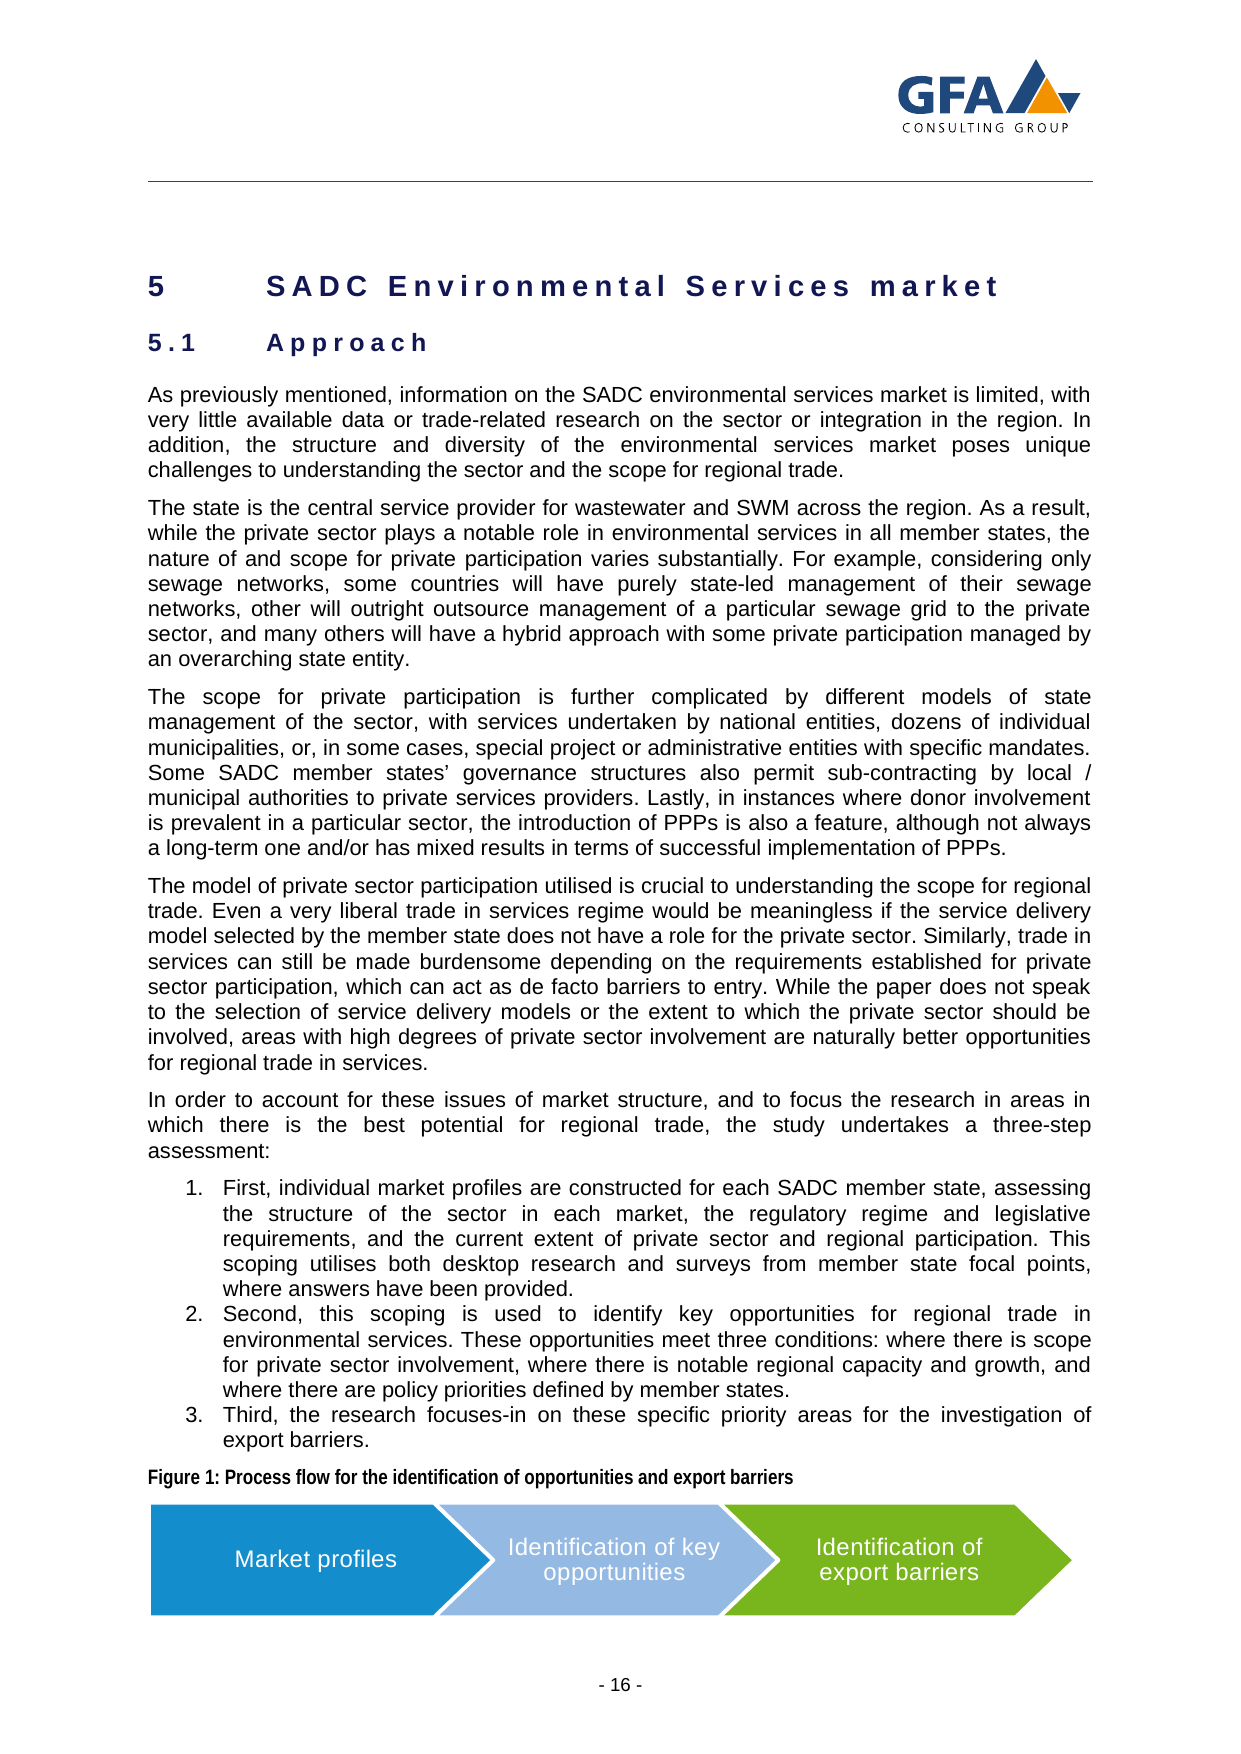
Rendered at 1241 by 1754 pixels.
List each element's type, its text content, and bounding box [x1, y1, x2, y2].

subtitle SADC Environmental Services market [148, 269, 1092, 303]
list First, individual market profiles are constructed for each SADC member state, assessing the structure of the sector in each market, the regulatory regime and legislative requirements, and the current extent of private sector and regional participation. This scoping utilises both desktop research and surveys from member state focal points, where answers have been provided. [185, 1175, 1092, 1301]
list Third, the research focuses-in on these specific priority areas for the investigation of export barriers. [185, 1402, 1092, 1452]
text The scope for private participation is further complicated by different models of state management of the sector, with services undertaken by national entities, dozens of individual municipalities, or, in some cases, special project or administrative entities with specific mandates. Some SADC member states’ governance structures also permit sub-contracting by local / municipal authorities to private services providers. Lastly, in instances where donor involvement is prevalent in a particular sector, the introduction of PPPs is also a feature, although not always a long-term one and/or has mixed results in terms of successful implementation of PPPs. [148, 684, 1092, 860]
text The model of private sector participation utilised is crucial to understanding the scope for regional trade. Even a very liberal trade in services regime would be meaningless if the service delivery model selected by the member state does not have a role for the private sector. Similarly, trade in services can still be made burdensome depending on the requirements established for private sector participation, which can act as de facto barriers to entry. While the paper does not speak to the selection of service delivery models or the extent to which the private sector should be involved, areas with high degrees of private sector involvement are naturally better opportunities for regional trade in services. [148, 873, 1092, 1074]
text Figure 1: Process flow for the identification of opportunities and export barriers [148, 1465, 1092, 1489]
text In order to account for these issues of market structure, and to focus the research in areas in which there is the best potential for regional trade, the study undertakes a three-step assessment: [148, 1087, 1092, 1163]
text The state is the central service provider for wastewater and SWM across the region. As a result, while the private sector plays a notable role in environmental services in all member states, the nature of and scope for private participation varies substantially. For example, considering only sewage networks, some countries will have purely state-led management of their sewage networks, other will outright outsource management of a particular sewage grid to the private sector, and many others will have a hybrid approach with some private participation managed by an overarching state entity. [148, 495, 1092, 671]
subtitle Approach [148, 328, 1092, 357]
list Second, this scoping is used to identify key opportunities for regional trade in environmental services. These opportunities meet three conditions: where there is scope for private sector involvement, where there is notable regional capacity and growth, and where there are policy priorities defined by member states. [185, 1301, 1092, 1402]
text As previously mentioned, information on the SADC environmental services market is limited, with very little available data or trade-related research on the sector or integration in the region. In addition, the structure and diversity of the environmental services market poses unique challenges to understanding the sector and the scope for regional trade. [148, 382, 1092, 482]
